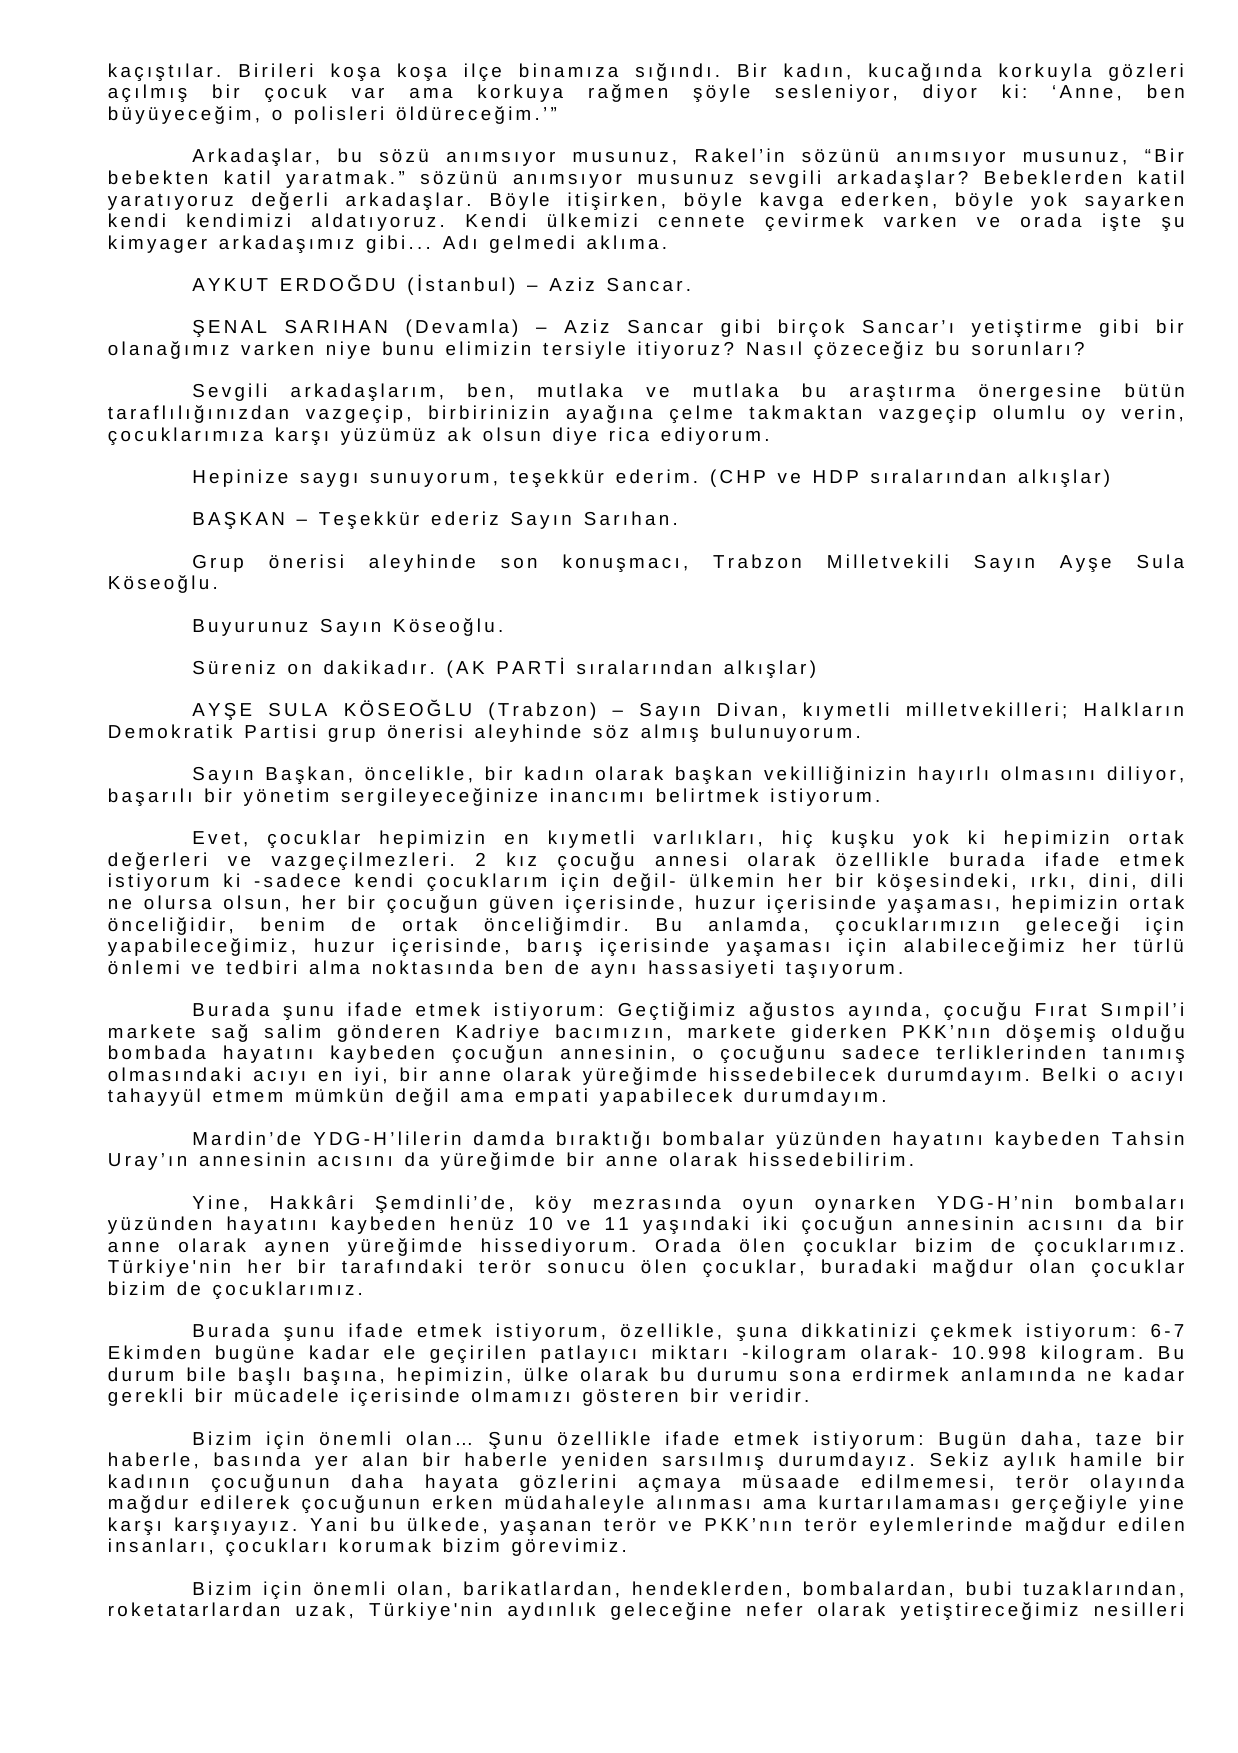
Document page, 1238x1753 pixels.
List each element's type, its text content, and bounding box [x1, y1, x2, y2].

text Mardin’de YDG-H’lilerin damda bıraktığı bombalar yüzünden hayatını kaybeden Tahsin Uray’ın annesinin acısını da yüreğimde bir anne olarak hissedebilirim. [108, 1128, 1186, 1171]
text Buyurunuz Sayın Köseoğlu. [108, 614, 1186, 636]
text Süreniz on dakikadır. (AK PARTİ sıralarından alkışlar) [108, 657, 1186, 678]
text Evet, çocuklar hepimizin en kıymetli varlıkları, hiç kuşku yok ki hepimizin ortak değerleri ve vazgeçilmezleri. 2 kız çocuğu annesi olarak özellikle burada ifade etmek istiyorum ki -sadece kendi çocuklarım için değil- ülkemin her bir köşesindeki, ırkı, dini, dili ne olursa olsun, her bir çocuğun güven içerisinde, huzur içerisinde yaşaması, hepimizin ortak önceliğidir, benim de ortak önceliğimdir. Bu anlamda, çocuklarımızın geleceği için yapabileceğimiz, huzur içerisinde, barış içerisinde yaşaması için alabileceğimiz her türlü önlemi ve tedbiri alma noktasında ben de aynı hassasiyeti taşıyorum. [108, 827, 1186, 978]
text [108, 60, 1186, 124]
text Sevgili arkadaşlarım, ben, mutlaka ve mutlaka bu araştırma önergesine bütün taraflılığınızdan vazgeçip, birbirinizin ayağına çelme takmaktan vazgeçip olumlu oy verin, çocuklarımıza karşı yüzümüz ak olsun diye rica ediyorum. [108, 380, 1186, 445]
text Bizim için önemli olan… Şunu özellikle ifade etmek istiyorum: Bugün daha, taze bir haberle, basında yer alan bir haberle yeniden sarsılmış durumdayız. Sekiz aylık hamile bir kadının çocuğunun daha hayata gözlerini açmaya müsaade edilmemesi, terör olayında mağdur edilerek çocuğunun erken müdahaleyle alınması ama kurtarılamaması gerçeğiyle yine karşı karşıyayız. Yani bu ülkede, yaşanan terör ve PKK’nın terör eylemlerinde mağdur edilen insanları, çocukları korumak bizim görevimiz. [108, 1427, 1186, 1557]
text Arkadaşlar, bu sözü anımsıyor musunuz, Rakel’in sözünü anımsıyor musunuz, “Bir bebekten katil yaratmak.” sözünü anımsıyor musunuz sevgili arkadaşlar? Bebeklerden katil yaratıyoruz değerli arkadaşlar. Böyle itişirken, böyle kavga ederken, böyle yok sayarken kendi kendimizi aldatıyoruz. Kendi ülkemizi cennete çevirmek varken ve orada işte şu kimyager arkadaşımız gibi... Adı gelmedi aklıma. [108, 145, 1186, 253]
text Burada şunu ifade etmek istiyorum, özellikle, şuna dikkatinizi çekmek istiyorum: 6-7 Ekimden bugüne kadar ele geçirilen patlayıcı miktarı -kilogram olarak- 10.998 kilogram. Bu durum bile başlı başına, hepimizin, ülke olarak bu durumu sona erdirmek anlamında ne kadar gerekli bir mücadele içerisinde olmamızı gösteren bir veridir. [108, 1320, 1186, 1406]
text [108, 1577, 1186, 1621]
text Yine, Hakkâri Şemdinli’de, köy mezrasında oyun oynarken YDG-H’nin bombaları yüzünden hayatını kaybeden henüz 10 ve 11 yaşındaki iki çocuğun annesinin acısını da bir anne olarak aynen yüreğimde hissediyorum. Orada ölen çocuklar bizim de çocuklarımız. Türkiye'nin her bir tarafındaki terör sonucu ölen çocuklar, buradaki mağdur olan çocuklar bizim de çocuklarımız. [108, 1192, 1186, 1299]
text Burada şunu ifade etmek istiyorum: Geçtiğimiz ağustos ayında, çocuğu Fırat Sımpil’i markete sağ salim gönderen Kadriye bacımızın, markete giderken PKK’nın döşemiş olduğu bombada hayatını kaybeden çocuğun annesinin, o çocuğunu sadece terliklerinden tanımış olmasındaki acıyı en iyi, bir anne olarak yüreğimde hissedebilecek durumdayım. Belki o acıyı tahayyül etmem mümkün değil ama empati yapabilecek durumdayım. [108, 999, 1186, 1107]
text Sayın Başkan, öncelikle, bir kadın olarak başkan vekilliğinizin hayırlı olmasını diliyor, başarılı bir yönetim sergileyeceğinize inancımı belirtmek istiyorum. [108, 763, 1186, 806]
text AYŞE SULA KÖSEOĞLU (Trabzon) – Sayın Divan, kıymetli milletvekilleri; Halkların Demokratik Partisi grup önerisi aleyhinde söz almış bulunuyorum. [108, 699, 1186, 742]
text AYKUT ERDOĞDU (İstanbul) – Aziz Sancar. [108, 274, 1186, 295]
text BAŞKAN – Teşekkür ederiz Sayın Sarıhan. [108, 508, 1186, 530]
text ŞENAL SARIHAN (Devamla) – Aziz Sancar gibi birçok Sancar’ı yetiştirme gibi bir olanağımız varken niye bunu elimizin tersiyle itiyoruz? Nasıl çözeceğiz bu sorunları? [108, 316, 1186, 359]
text Hepinize saygı sunuyorum, teşekkür ederim. (CHP ve HDP sıralarından alkışlar) [108, 466, 1186, 487]
text Grup önerisi aleyhinde son konuşmacı, Trabzon Milletvekili Sayın Ayşe Sula Köseoğlu. [108, 551, 1186, 594]
